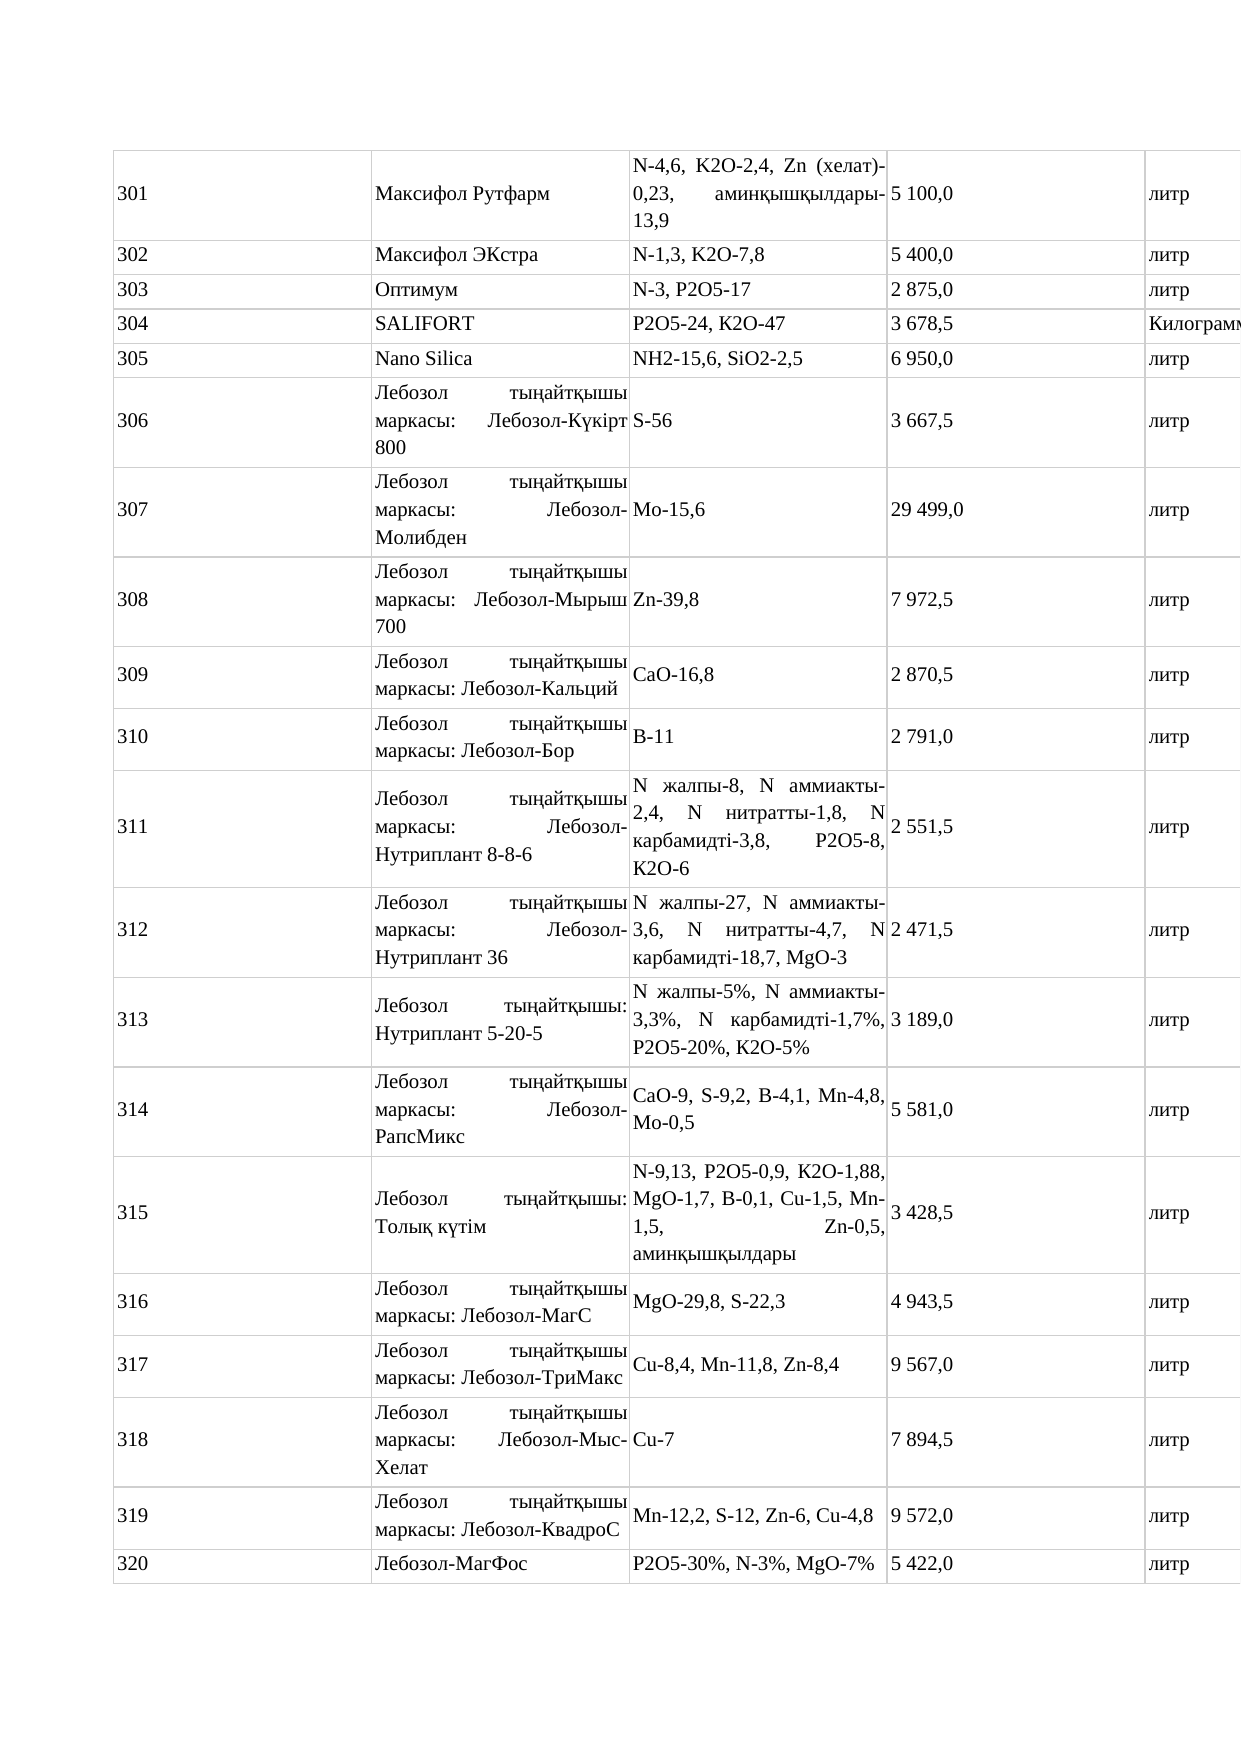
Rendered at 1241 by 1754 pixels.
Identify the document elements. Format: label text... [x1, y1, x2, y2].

table_cell CaO-9, S-9,2, B-4,1, Mn-4,8, Mo-0,5 [630, 1068, 886, 1156]
table_cell 5 422,0 [888, 1550, 1144, 1583]
table_cell 301 [114, 151, 371, 239]
table_cell 3 428,5 [888, 1157, 1144, 1273]
table_cell литр [1146, 1274, 1240, 1335]
table_cell S-56 [630, 378, 886, 467]
table_cell 7 894,5 [888, 1398, 1144, 1486]
table_cell 2 471,5 [888, 888, 1144, 977]
table_cell Лебозол тыңайтқышы маркасы: Лебозол-Бор [372, 709, 629, 770]
table_cell 4 943,5 [888, 1274, 1144, 1335]
table_cell 318 [114, 1398, 371, 1486]
table_cell литр [1146, 151, 1240, 239]
table_cell Zn-39,8 [630, 558, 886, 646]
table_cell 305 [114, 344, 371, 377]
table_cell Лебозол тыңайтқышы маркасы: Лебозол-МагС [372, 1274, 629, 1335]
table_cell Cu-8,4, Mn-11,8, Zn-8,4 [630, 1336, 886, 1397]
table_cell Лебозол тыңайтқышы: Нутриплант 5-20-5 [372, 978, 629, 1066]
table_cell 304 [114, 310, 371, 343]
table_cell Nano Silica [372, 344, 629, 377]
table_cell литр [1146, 709, 1240, 770]
table_cell 303 [114, 275, 371, 308]
table_cell литр [1146, 558, 1240, 646]
table_cell 309 [114, 647, 371, 708]
table_cell Лебозол тыңайтқышы маркасы: Лебозол-ТриМакс [372, 1336, 629, 1397]
table_cell В-11 [630, 709, 886, 770]
table_cell N жалпы-8, N аммиакты-2,4, N нитратты-1,8, N карбамидті-3,8, Р2О5-8, К2О-6 [630, 771, 886, 887]
table_cell N-9,13, Р2О5-0,9, К2О-1,88, MgO-1,7, B-0,1, Cu-1,5, Mn-1,5, Zn-0,5, аминқышқылдары [630, 1157, 886, 1273]
table_cell Лебозол тыңайтқышы маркасы: Лебозол-Мыс-Хелат [372, 1398, 629, 1486]
table_cell 310 [114, 709, 371, 770]
table_cell литр [1146, 771, 1240, 887]
table_cell N жалпы-27, N аммиакты-3,6, N нитратты-4,7, N карбамидті-18,7, MgO-3 [630, 888, 886, 977]
table_cell Лебозол тыңайтқышы маркасы: Лебозол-Мырыш 700 [372, 558, 629, 646]
table_cell N-4,6, K2O-2,4, Zn (хелат)-0,23, аминқышқылдары-13,9 [630, 151, 886, 239]
table_cell 320 [114, 1550, 371, 1583]
table_cell 316 [114, 1274, 371, 1335]
table_cell литр [1146, 1550, 1240, 1583]
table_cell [630, 1550, 886, 1583]
table_cell 317 [114, 1336, 371, 1397]
table_cell Лебозол тыңайтқышы маркасы: Лебозол-Нутриплант 8-8-6 [372, 771, 629, 887]
table_cell Лебозол тыңайтқышы маркасы: Лебозол-Күкірт 800 [372, 378, 629, 467]
table_cell литр [1146, 888, 1240, 977]
table_cell литр [1146, 378, 1240, 467]
table_cell литр [1146, 1336, 1240, 1397]
table_cell 313 [114, 978, 371, 1066]
table_cell Р2О5-24, К2О-47 [630, 310, 886, 343]
table_cell Cu-7 [630, 1398, 886, 1486]
table_cell 9 572,0 [888, 1488, 1144, 1548]
table_cell литр [1146, 241, 1240, 274]
table_cell CaO-16,8 [630, 647, 886, 708]
table_cell литр [1146, 275, 1240, 308]
table_cell 2 870,5 [888, 647, 1144, 708]
table_cell N жалпы-5%, N аммиакты-3,3%, N карбамидті-1,7%, Р2О5-20%, К2О-5% [630, 978, 886, 1066]
table_cell 5 400,0 [888, 241, 1144, 274]
table_cell 319 [114, 1488, 371, 1548]
table_cell Лебозол тыңайтқышы маркасы: Лебозол-Молибден [372, 468, 629, 556]
table_cell 9 567,0 [888, 1336, 1144, 1397]
table_cell литр [1146, 1157, 1240, 1273]
table_cell 6 950,0 [888, 344, 1144, 377]
table_cell N-1,3, K2O-7,8 [630, 241, 886, 274]
table_cell Максифол Рутфарм [372, 151, 629, 239]
table_cell 302 [114, 241, 371, 274]
table_cell Максифол ЭКстра [372, 241, 629, 274]
table_cell литр [1146, 468, 1240, 556]
table_cell 3 667,5 [888, 378, 1144, 467]
table_cell 5 581,0 [888, 1068, 1144, 1156]
table_cell литр [1146, 1068, 1240, 1156]
table_cell 312 [114, 888, 371, 977]
table_cell литр [1146, 647, 1240, 708]
table_cell Оптимум [372, 275, 629, 308]
table_cell 2 791,0 [888, 709, 1144, 770]
table_cell 306 [114, 378, 371, 467]
table_cell NH2-15,6, SiO2-2,5 [630, 344, 886, 377]
table_cell Лебозол тыңайтқышы: Толық күтім [372, 1157, 629, 1273]
table_cell Лебозол тыңайтқышы маркасы: Лебозол-КвадроС [372, 1488, 629, 1548]
table_cell 3 189,0 [888, 978, 1144, 1066]
table_cell 314 [114, 1068, 371, 1156]
table_cell 2 551,5 [888, 771, 1144, 887]
table_cell Mn-12,2, S-12, Zn-6, Cu-4,8 [630, 1488, 886, 1548]
table_cell Лебозол тыңайтқышы маркасы: Лебозол-Нутриплант 36 [372, 888, 629, 977]
table_cell 7 972,5 [888, 558, 1144, 646]
table_cell 307 [114, 468, 371, 556]
table_cell 3 678,5 [888, 310, 1144, 343]
table_cell литр [1146, 978, 1240, 1066]
table_cell 311 [114, 771, 371, 887]
table_cell литр [1146, 1398, 1240, 1486]
table_cell SALIFORT [372, 310, 629, 343]
table_cell 5 100,0 [888, 151, 1144, 239]
table_cell N-3, P2O5-17 [630, 275, 886, 308]
table_cell Лебозол тыңайтқышы маркасы: Лебозол-РапсМикс [372, 1068, 629, 1156]
table_cell 308 [114, 558, 371, 646]
table_cell Лебозол тыңайтқышы маркасы: Лебозол-Кальций [372, 647, 629, 708]
table_cell Mo-15,6 [630, 468, 886, 556]
table_cell MgO-29,8, S-22,3 [630, 1274, 886, 1335]
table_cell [372, 1550, 629, 1583]
table_cell 29 499,0 [888, 468, 1144, 556]
table_cell Килограмм [1146, 310, 1240, 343]
table_cell литр [1146, 344, 1240, 377]
table_cell 315 [114, 1157, 371, 1273]
table_cell литр [1146, 1488, 1240, 1548]
table_cell 2 875,0 [888, 275, 1144, 308]
